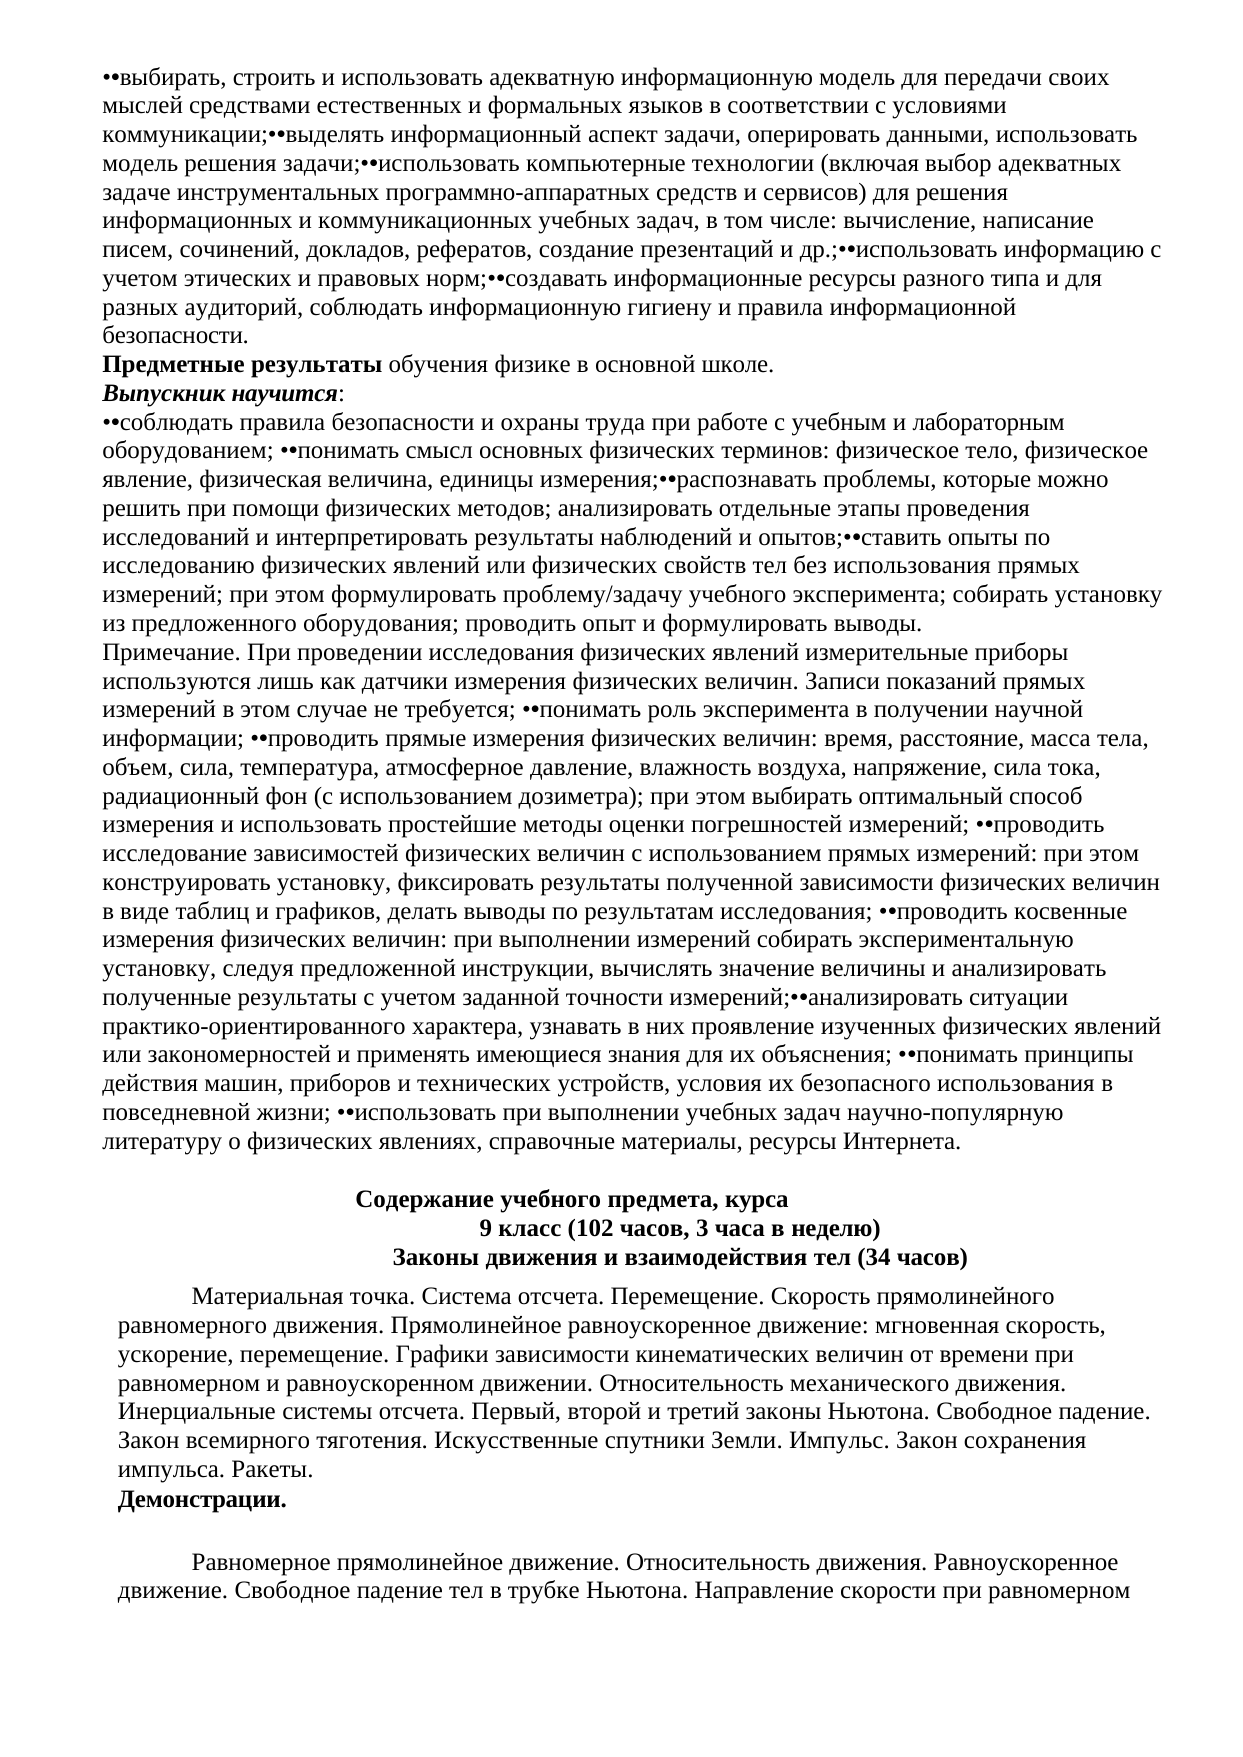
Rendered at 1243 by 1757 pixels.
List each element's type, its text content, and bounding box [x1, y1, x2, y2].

text Содержание учебного предмета, курса [89, 1185, 1054, 1213]
text оборудованием; ••понимать смысл основных физических терминов: физическое тело, физическое явление, физическая величина, единицы измерения;••распознавать проблемы, которые можно решить при помощи физических методов; анализировать отдельные этапы проведения [102, 435, 1162, 522]
text измерений; при этом формулировать проблему/задачу учебного эксперимента; собирать установку из предложенного оборудования; проводить опыт и формулировать выводы. [102, 579, 1164, 637]
text ••соблюдать правила безопасности и охраны труда при работе с учебным и лабораторным [102, 407, 1243, 435]
text Законы движения и взаимодействия тел (34 часов) [178, 1242, 1182, 1271]
text информационных и коммуникационных учебных задач, в том числе: вычисление, написание писем, сочинений, докладов, рефератов, создание презентаций и др.;••использовать информацию с учетом этических и правовых норм;••создавать информационные ресурсы разного типа и для разных аудиторий, соблюдать информационную гигиену и правила информационной [102, 206, 1162, 321]
text исследований и интерпретировать результаты наблюдений и опытов;••ставить опыты по исследованию физических явлений или физических свойств тел без использования прямых [102, 522, 1162, 579]
text ••выбирать, строить и использовать адекватную информационную модель для передачи своих мыслей средствами естественных и формальных языков в соответствии с условиями коммуникации;••выделять информационный аспект задачи, оперировать данными, использовать модель решения задачи;••использовать компьютерные технологии (включая выбор адекватных задаче инструментальных программно-аппаратных средств и сервисов) для решения [102, 62, 1162, 206]
text радиационный фон (с использованием дозиметра); при этом выбирать оптимальный способ измерения и использовать простейшие методы оценки погрешностей измерений; ••проводить исследование зависимостей физических величин с использованием прямых измерений: при этом конструировать установку, фиксировать результаты полученной зависимости физических величин в виде таблиц и графиков, делать выводы по результатам исследования; ••проводить косвенные измерения физических величин: при выполнении измерений собирать экспериментальную установку, следуя предложенной инструкции, вычислять значение величины и анализировать полученные результаты с учетом заданной точности измерений;••анализировать ситуации практико-ориентированного характера, узнавать в них проявление изученных физических явлений или закономерностей и применять имеющиеся знания для их объяснения; ••понимать принципы [102, 781, 1162, 1068]
text 9 класс (102 часов, 3 часа в неделю) [177, 1213, 1182, 1242]
text безопасности. [102, 321, 1243, 349]
text информации; ••проводить прямые измерения физических величин: время, расстояние, масса тела, объем, сила, температура, атмосферное давление, влажность воздуха, напряжение, сила тока, [102, 723, 1162, 781]
subtitle Демонстрации. [118, 1484, 1243, 1513]
text Примечание. При проведении исследования физических явлений измерительные приборы используются лишь как датчики измерения физических величин. Записи показаний прямых измерений в этом случае не требуется; ••понимать роль эксперимента в получении научной [102, 637, 1162, 723]
text Предметные результаты обучения физике в основной школе. [102, 349, 1243, 378]
text Инерциальные системы отсчета. Первый, второй и третий законы Ньютона. Свободное падение. Закон всемирного тяготения. Искусственные спутники Земли. Импульс. Закон сохранения импульса. Ракеты. [118, 1396, 1162, 1483]
text Равномерное прямолинейное движение. Относительность движения. Равноускоренное движение. Свободное падение тел в трубке Ньютона. Направление скорости при равномерном [118, 1548, 1162, 1604]
text Материальная точка. Система отсчета. Перемещение. Скорость прямолинейного равномерного движения. Прямолинейное равноускоренное движение: мгновенная скорость, ускорение, перемещение. Графики зависимости кинематических величин от времени при равномерном и равноускоренном движении. Относительность механического движения. [118, 1281, 1162, 1396]
text Выпускник научится: [102, 378, 1243, 407]
text действия машин, приборов и технических устройств, условия их безопасного использования в повседневной жизни; ••использовать при выполнении учебных задач научно-популярную литературу о физических явлениях, справочные материалы, ресурсы Интернета. [102, 1068, 1162, 1154]
